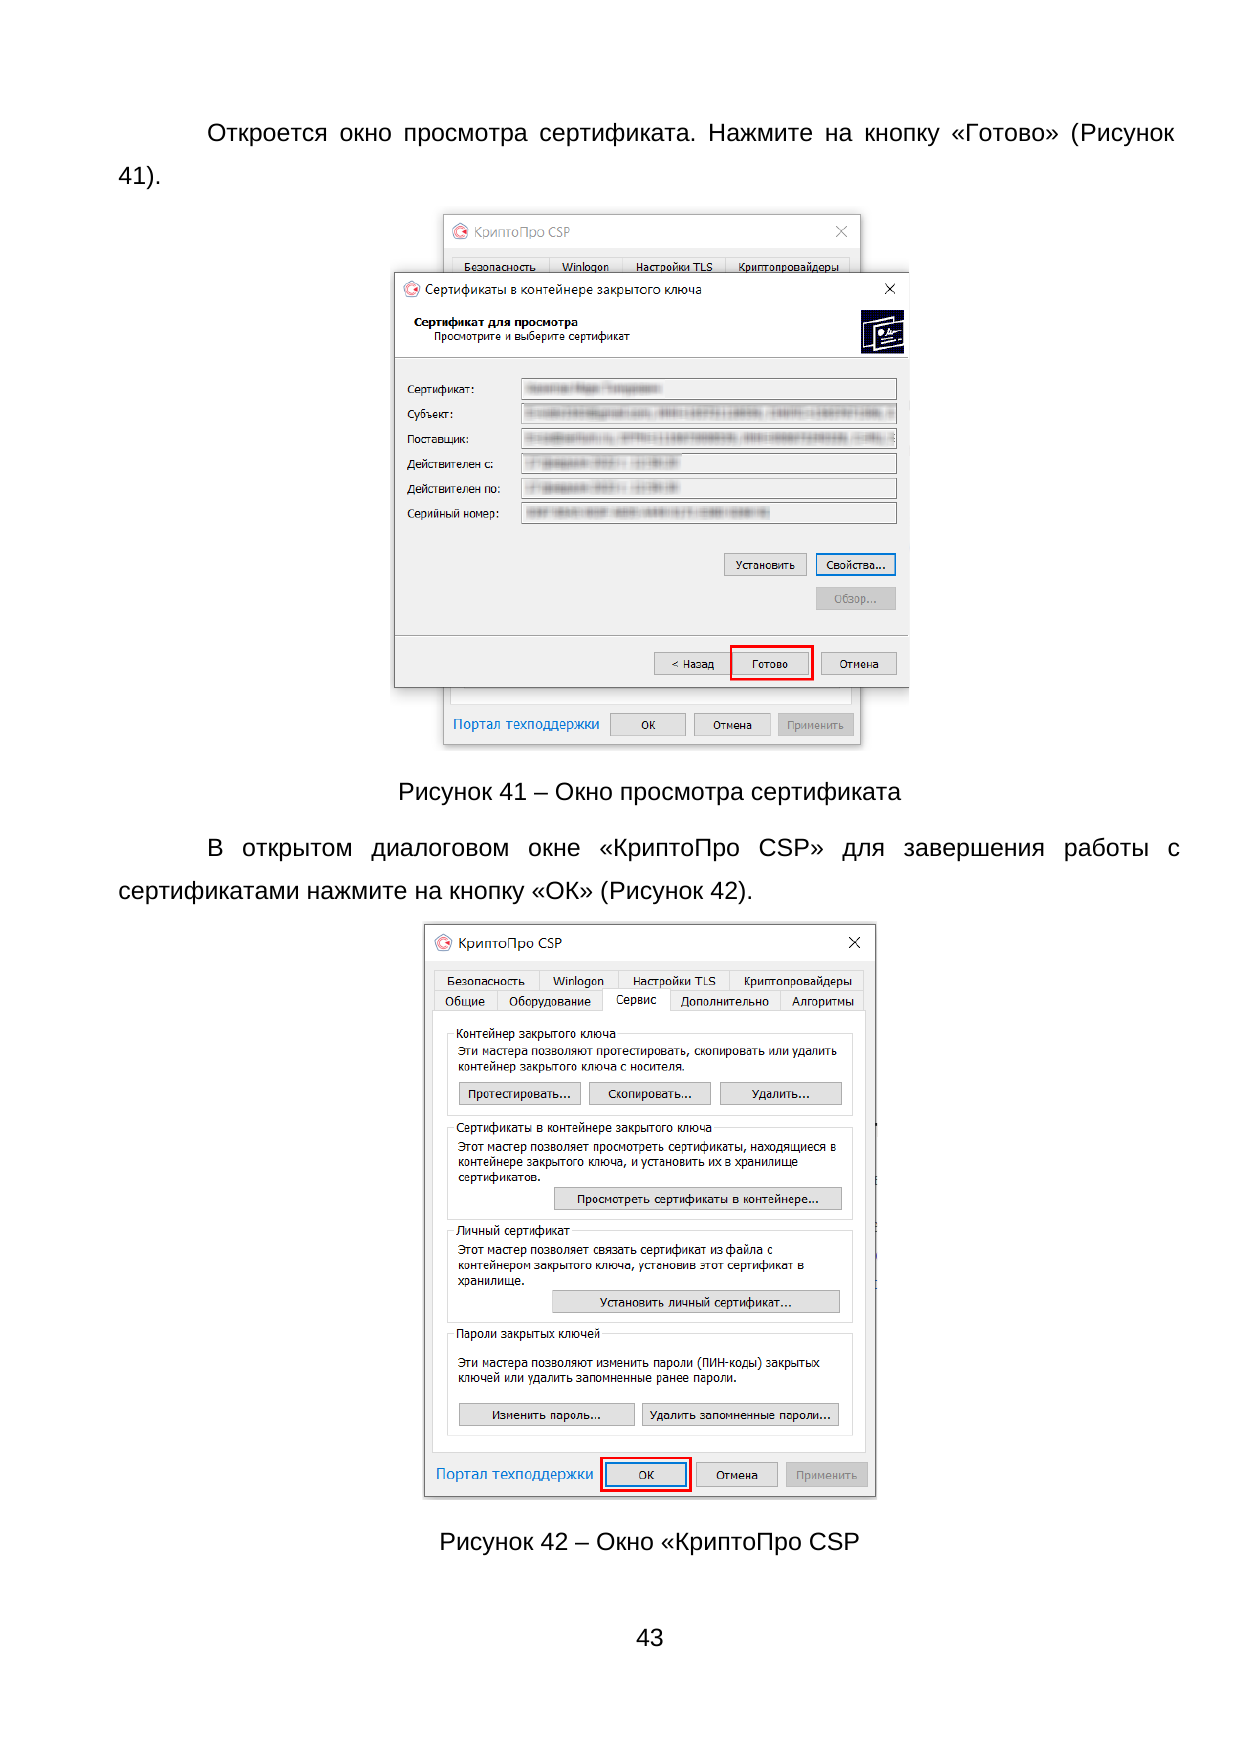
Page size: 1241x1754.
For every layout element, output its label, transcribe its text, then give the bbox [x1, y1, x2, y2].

picture [390, 206, 910, 751]
text Откроется окно просмотра сертификата. Нажмите на кнопку «Готово» (Рисунок 41). [118, 118, 1181, 190]
title Рисунок 42 – Окно «КриптоПро CSP [118, 1527, 1181, 1556]
title Рисунок 41 – Окно просмотра сертификата [118, 777, 1181, 806]
text В открытом диалоговом окне «КриптоПро CSP» для завершения работы с сертификатами нажмите на кнопку «ОК» (Рисунок 42). [118, 833, 1181, 904]
picture [422, 921, 878, 1500]
